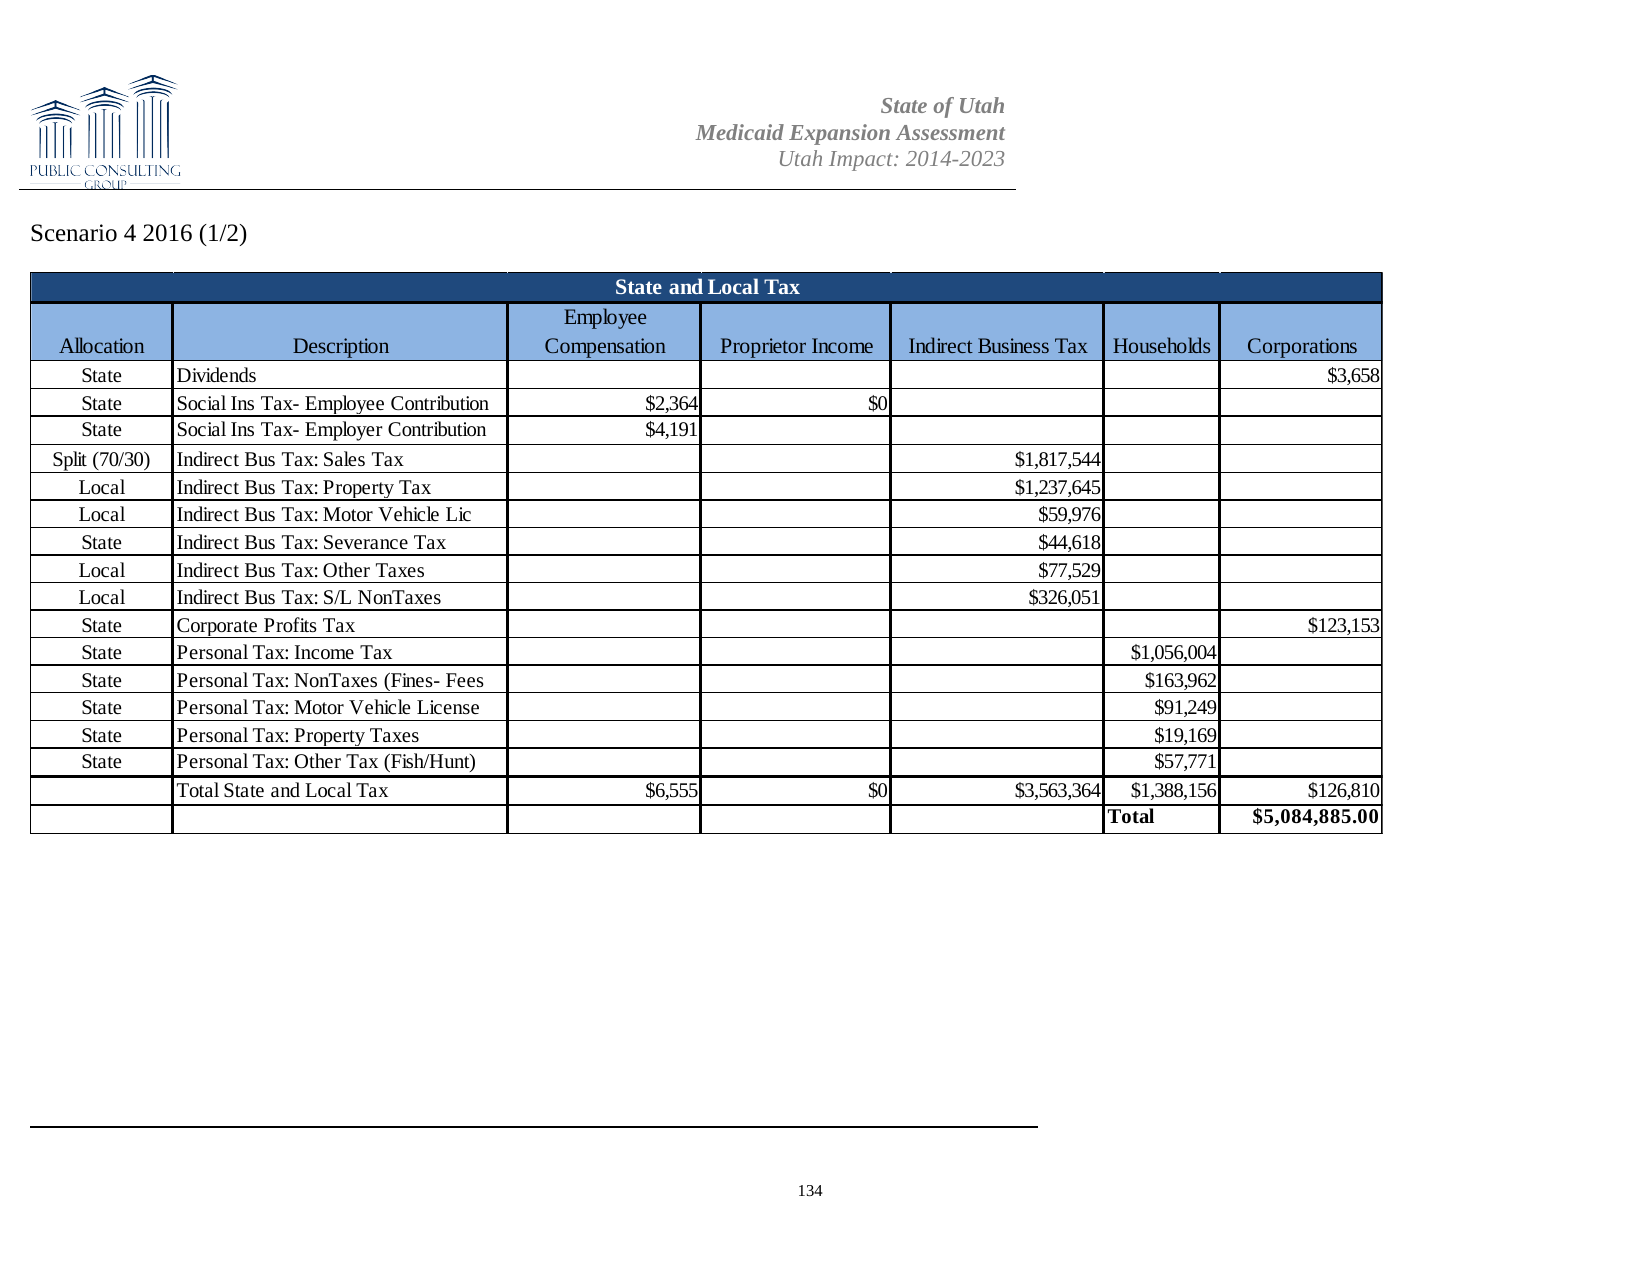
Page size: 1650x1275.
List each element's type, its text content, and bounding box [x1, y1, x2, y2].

picture [30, 75, 181, 189]
text Scenario 4 2016 (1/2) [30, 218, 1590, 247]
